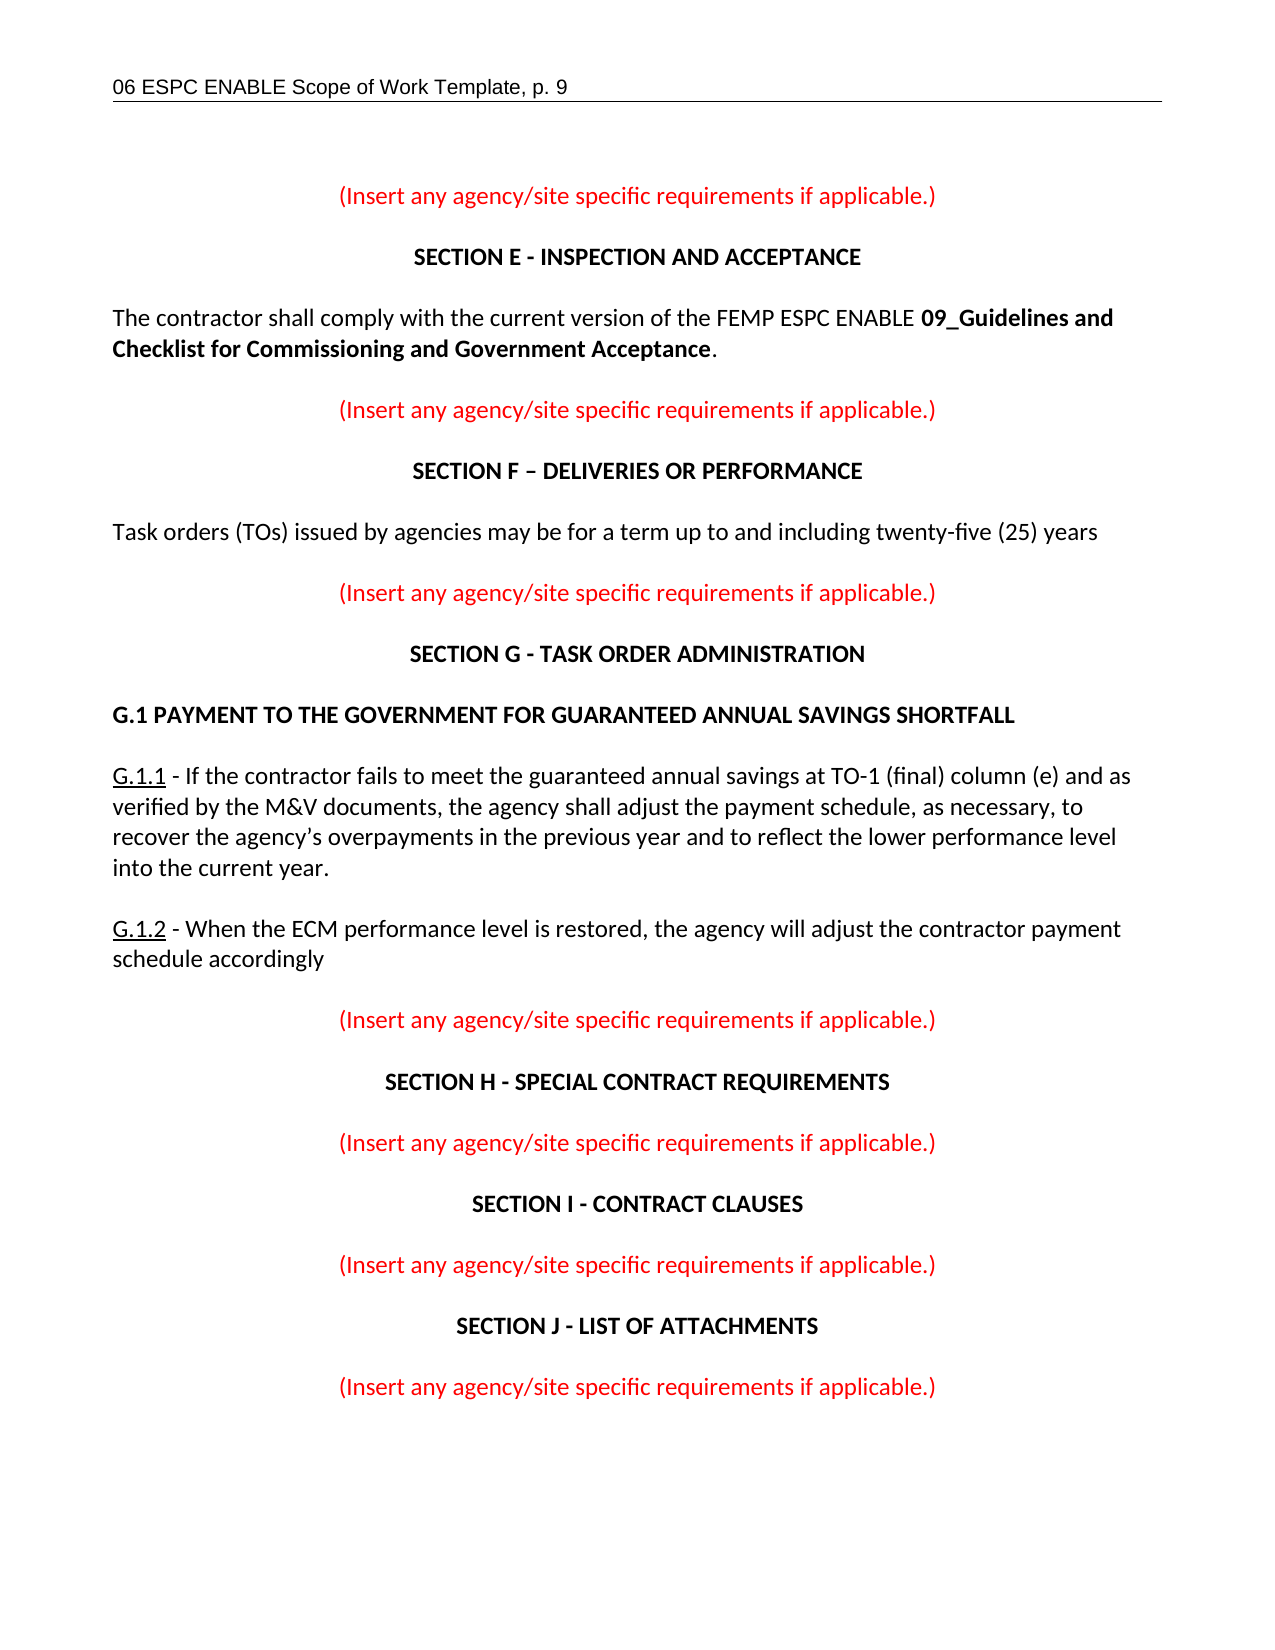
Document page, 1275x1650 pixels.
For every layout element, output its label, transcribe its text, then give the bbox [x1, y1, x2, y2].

text Task orders (TOs) issued by agencies may be for a term up to and including twenty-five (25) years [112, 516, 1162, 547]
text G.1.1 - If the contractor fails to meet the guaranteed annual savings at TO-1 (final) column (e) and as verified by the M&V documents, the agency shall adjust the payment schedule, as necessary, to recover the agency’s overpayments in the previous year and to reflect the lower performance level into the current year. [112, 760, 1162, 882]
text (Insert any agency/site specific requirements if applicable.) [112, 181, 1162, 211]
text (Insert any agency/site specific requirements if applicable.) [112, 1249, 1162, 1279]
text G.1 PAYMENT TO THE GOVERNMENT FOR GUARANTEED ANNUAL SAVINGS SHORTFALL [112, 699, 1162, 730]
text (Insert any agency/site specific requirements if applicable.) [112, 394, 1162, 425]
text (Insert any agency/site specific requirements if applicable.) [112, 1371, 1162, 1401]
text (Insert any agency/site specific requirements if applicable.) [112, 577, 1162, 608]
text SECTION H - SPECIAL CONTRACT REQUIREMENTS [112, 1066, 1162, 1096]
text SECTION I - CONTRACT CLAUSES [112, 1188, 1162, 1218]
text SECTION G - TASK ORDER ADMINISTRATION [112, 638, 1162, 669]
text The contractor shall comply with the current version of the FEMP ESPC ENABLE 09_Guidelines and Checklist for Commissioning and Government Acceptance. [112, 303, 1162, 364]
text G.1.2 - When the ECM performance level is restored, the agency will adjust the contractor payment schedule accordingly [112, 913, 1162, 974]
text (Insert any agency/site specific requirements if applicable.) [112, 1127, 1162, 1157]
text SECTION F – DELIVERIES OR PERFORMANCE [112, 455, 1162, 486]
text SECTION J - LIST OF ATTACHMENTS [112, 1310, 1162, 1340]
text SECTION E - INSPECTION AND ACCEPTANCE [112, 242, 1162, 272]
text (Insert any agency/site specific requirements if applicable.) [112, 1004, 1162, 1035]
